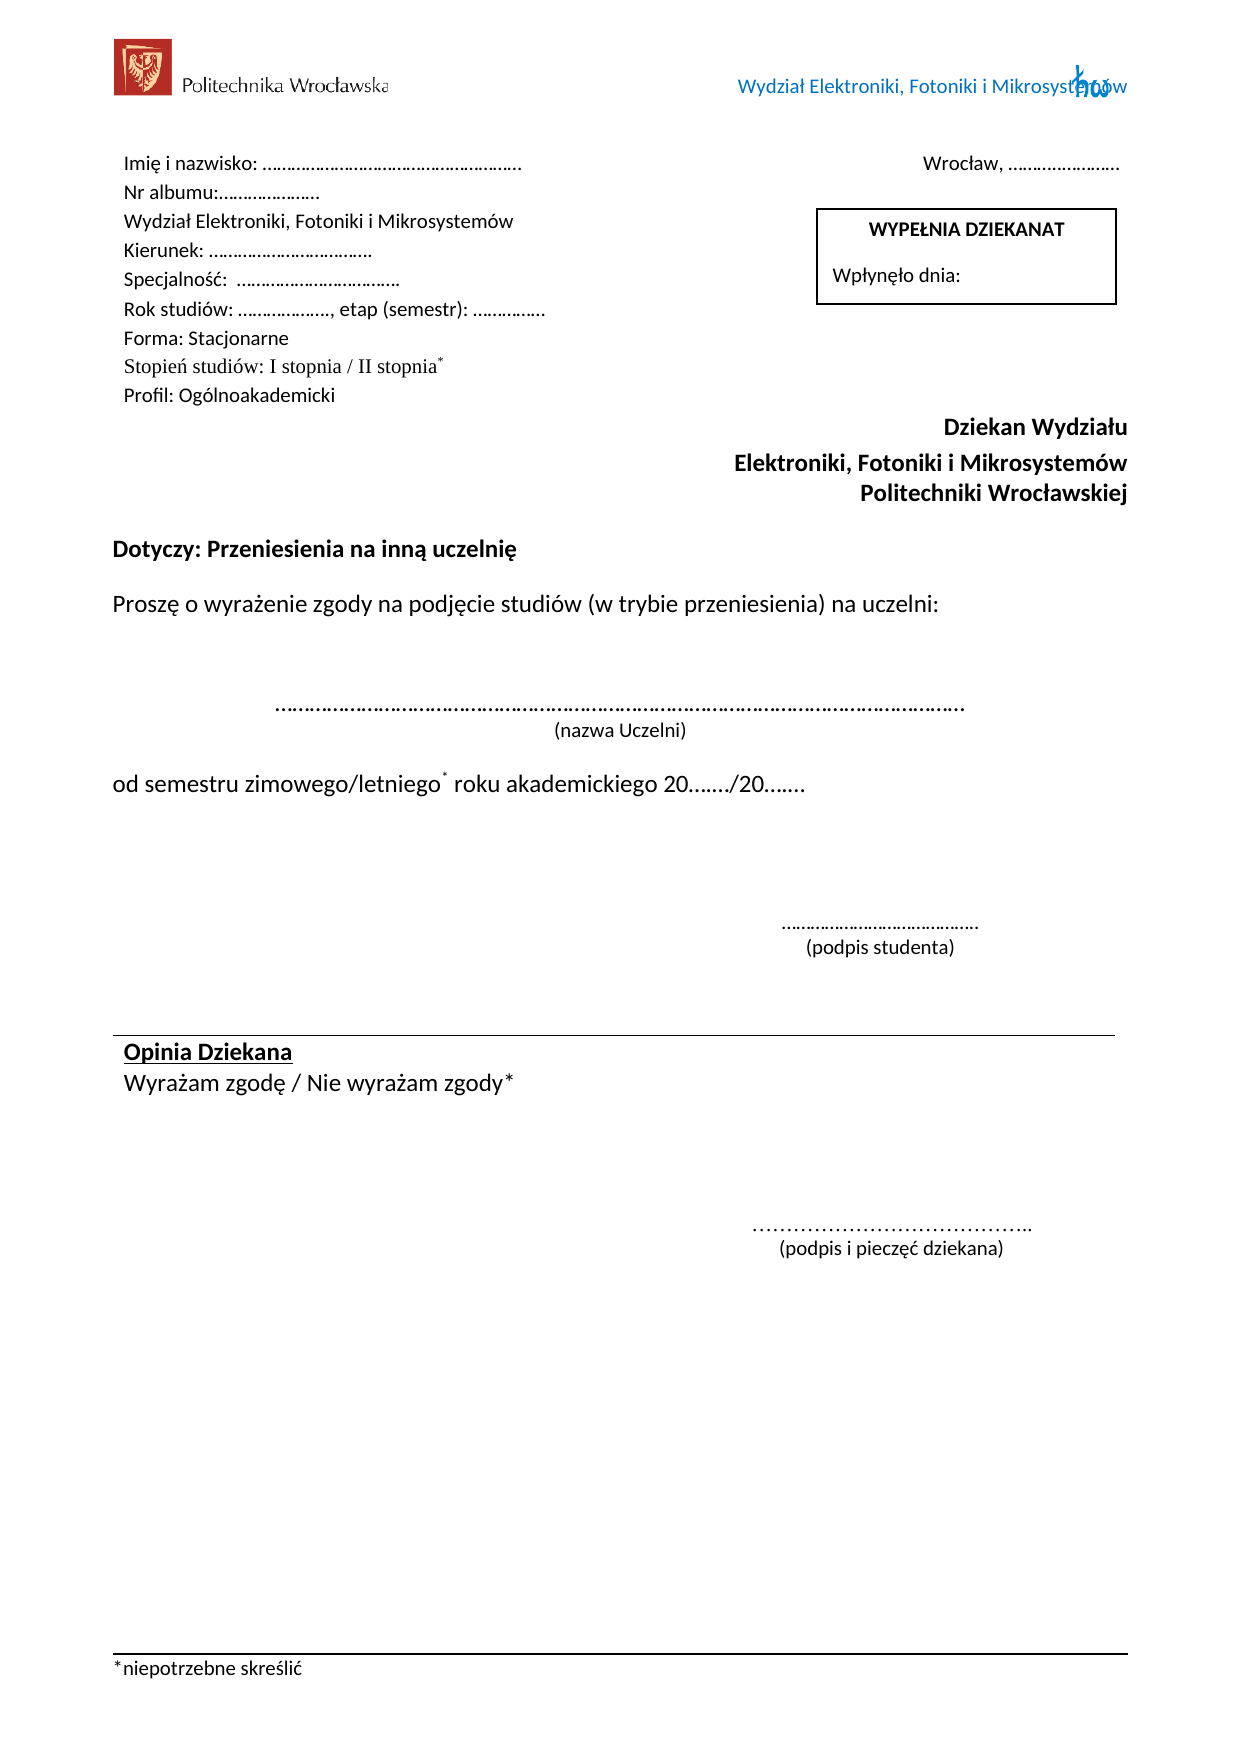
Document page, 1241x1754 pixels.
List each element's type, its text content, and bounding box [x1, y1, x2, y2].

table_header Wrocław, ………..………… [658, 150, 1131, 411]
table_header Opinia Dziekana Wyrażam zgodę / Nie wyrażam zgody* ………………………………….. (podpis i pieczęć dziekana) [113, 1036, 1115, 1286]
text (nazwa Uczelni) [112, 717, 1128, 743]
text Elektroniki, Fotoniki i Mikrosystemów [112, 447, 1128, 477]
text od semestru zimowego/letniego* roku akademickiego 20….…/20….… [112, 768, 1128, 798]
text Dziekan Wydziału [112, 411, 1128, 442]
text ………………………………….. [112, 909, 1128, 934]
text Dotyczy: Przeniesienia na inną uczelnię [112, 533, 1128, 563]
text Politechniki Wrocławskiej [112, 477, 1128, 508]
picture [112, 38, 388, 95]
text (podpis studenta) [112, 934, 1128, 960]
table_header Imię i nazwisko: ……………………………………………… Nr albumu:………………… Wydział Elektroniki, Fotoniki i Mikrosystemów Kierunek: ……………………………. Specjalność: ……………………………. Rok studiów: ………………., etap (semestr): …………… Forma: Stacjonarne Stopień studiów: I stopnia / II stopnia* Profil: Ogólnoakademicki [113, 150, 658, 411]
text ………………………………………………………………………………………………………… [112, 687, 1128, 717]
text Proszę o wyrażenie zgody na podjęcie studiów (w trybie przeniesienia) na uczelni: [112, 588, 1128, 619]
